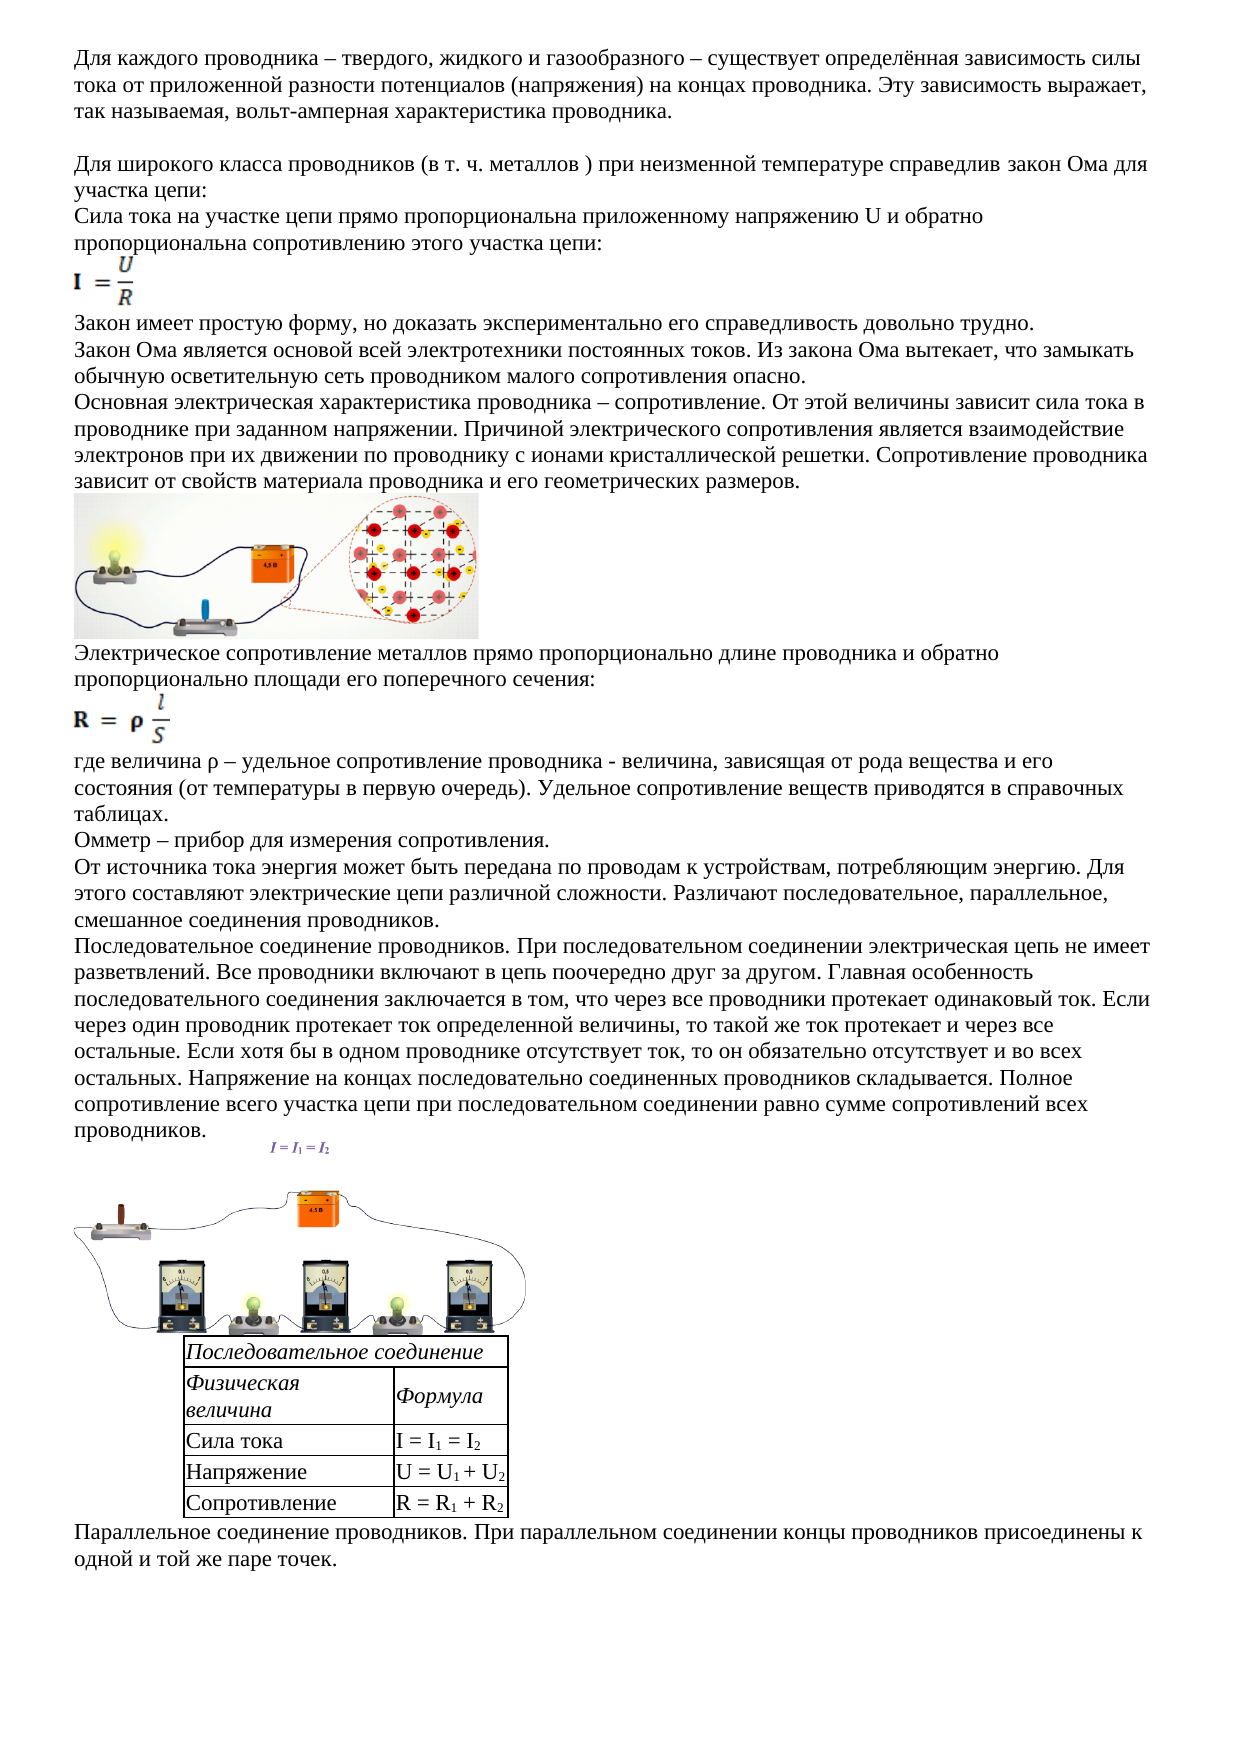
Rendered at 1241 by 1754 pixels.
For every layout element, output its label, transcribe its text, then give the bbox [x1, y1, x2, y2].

picture [73, 493, 479, 639]
text От источника тока энергия может быть передана по проводам к устройствам, потребляющим энергию. Для этого составляют электрические цепи различной сложности. Различают последовательное, параллельное, смешанное соединения проводников. [74, 853, 1152, 932]
text Закон Ома является основой всей электротехники постоянных токов. Из закона Ома вытекает, что замыкать обычную осветительную сеть проводником малого сопротивления опасно. [74, 336, 1152, 388]
text Электрическое сопротивление металлов прямо пропорционально длине проводника и обратно пропорционально площади его поперечного сечения: [74, 639, 1152, 692]
text где величина ρ – удельное сопротивление проводника - величина, зависящая от рода вещества и его состояния (от температуры в первую очередь). Удельное сопротивление веществ приводятся в справочных таблицах. [74, 747, 1152, 827]
table_cell Формула [395, 1368, 507, 1424]
text Для каждого проводника – твердого, жидкого и газообразного – существует определённая зависимость силы тока от приложенной разности потенциалов (напряжения) на концах проводника. Эту зависимость выражает, так называемая, вольт-амперная характеристика проводника. [74, 44, 1152, 123]
picture [73, 1142, 526, 1336]
table_cell R = R1 + R2 [395, 1487, 507, 1517]
text Параллельное соединение проводников. При параллельном соединении концы проводников присоединены к одной и той же паре точек. [74, 1518, 1152, 1571]
text Закон имеет простую форму, но доказать экспериментально его справедливость довольно трудно. [74, 309, 1152, 336]
table_cell Сила тока [185, 1425, 393, 1455]
text Основная электрическая характеристика проводника – сопротивление. От этой величины зависит сила тока в проводнике при заданном напряжении. Причиной электрического сопротивления является взаимодействие электронов при их движении по проводнику с ионами кристаллической решетки. Сопротивление проводника зависит от свойств материала проводника и его геометрических размеров. [74, 388, 1152, 494]
table_cell Сопротивление [185, 1487, 393, 1517]
text Для широкого класса проводников (в т. ч. металлов ) при неизменной температуре справедлив закон Ома для участка цепи: [74, 150, 1152, 202]
table_cell Физическая величина [185, 1368, 393, 1424]
picture [73, 691, 170, 748]
table_header Последовательное соединение [185, 1337, 507, 1366]
text Сила тока на участке цепи прямо пропорциональна приложенному напряжению U и обратно пропорциональна сопротивлению этого участка цепи: [74, 202, 1152, 255]
text Омметр – прибор для измерения сопротивления. [74, 827, 1152, 853]
table_cell Напряжение [185, 1456, 393, 1486]
picture [73, 255, 134, 310]
table_cell I = I1 = I2 [395, 1425, 507, 1455]
table_cell U = U1 + U2 [395, 1456, 507, 1486]
text Последовательное соединение проводников. При последовательном соединении электрическая цепь не имеет разветвлений. Все проводники включают в цепь поочередно друг за другом. Главная особенность последовательного соединения заключается в том, что через все проводники протекает одинаковый ток. Если через один проводник протекает ток определенной величины, то такой же ток протекает и через все остальные. Если хотя бы в одном проводнике отсутствует ток, то он обязательно отсутствует и во всех остальных. Напряжение на концах последовательно соединенных проводников складывается. Полное сопротивление всего участка цепи при последовательном соединении равно сумме сопротивлений всех проводников. [74, 932, 1152, 1143]
